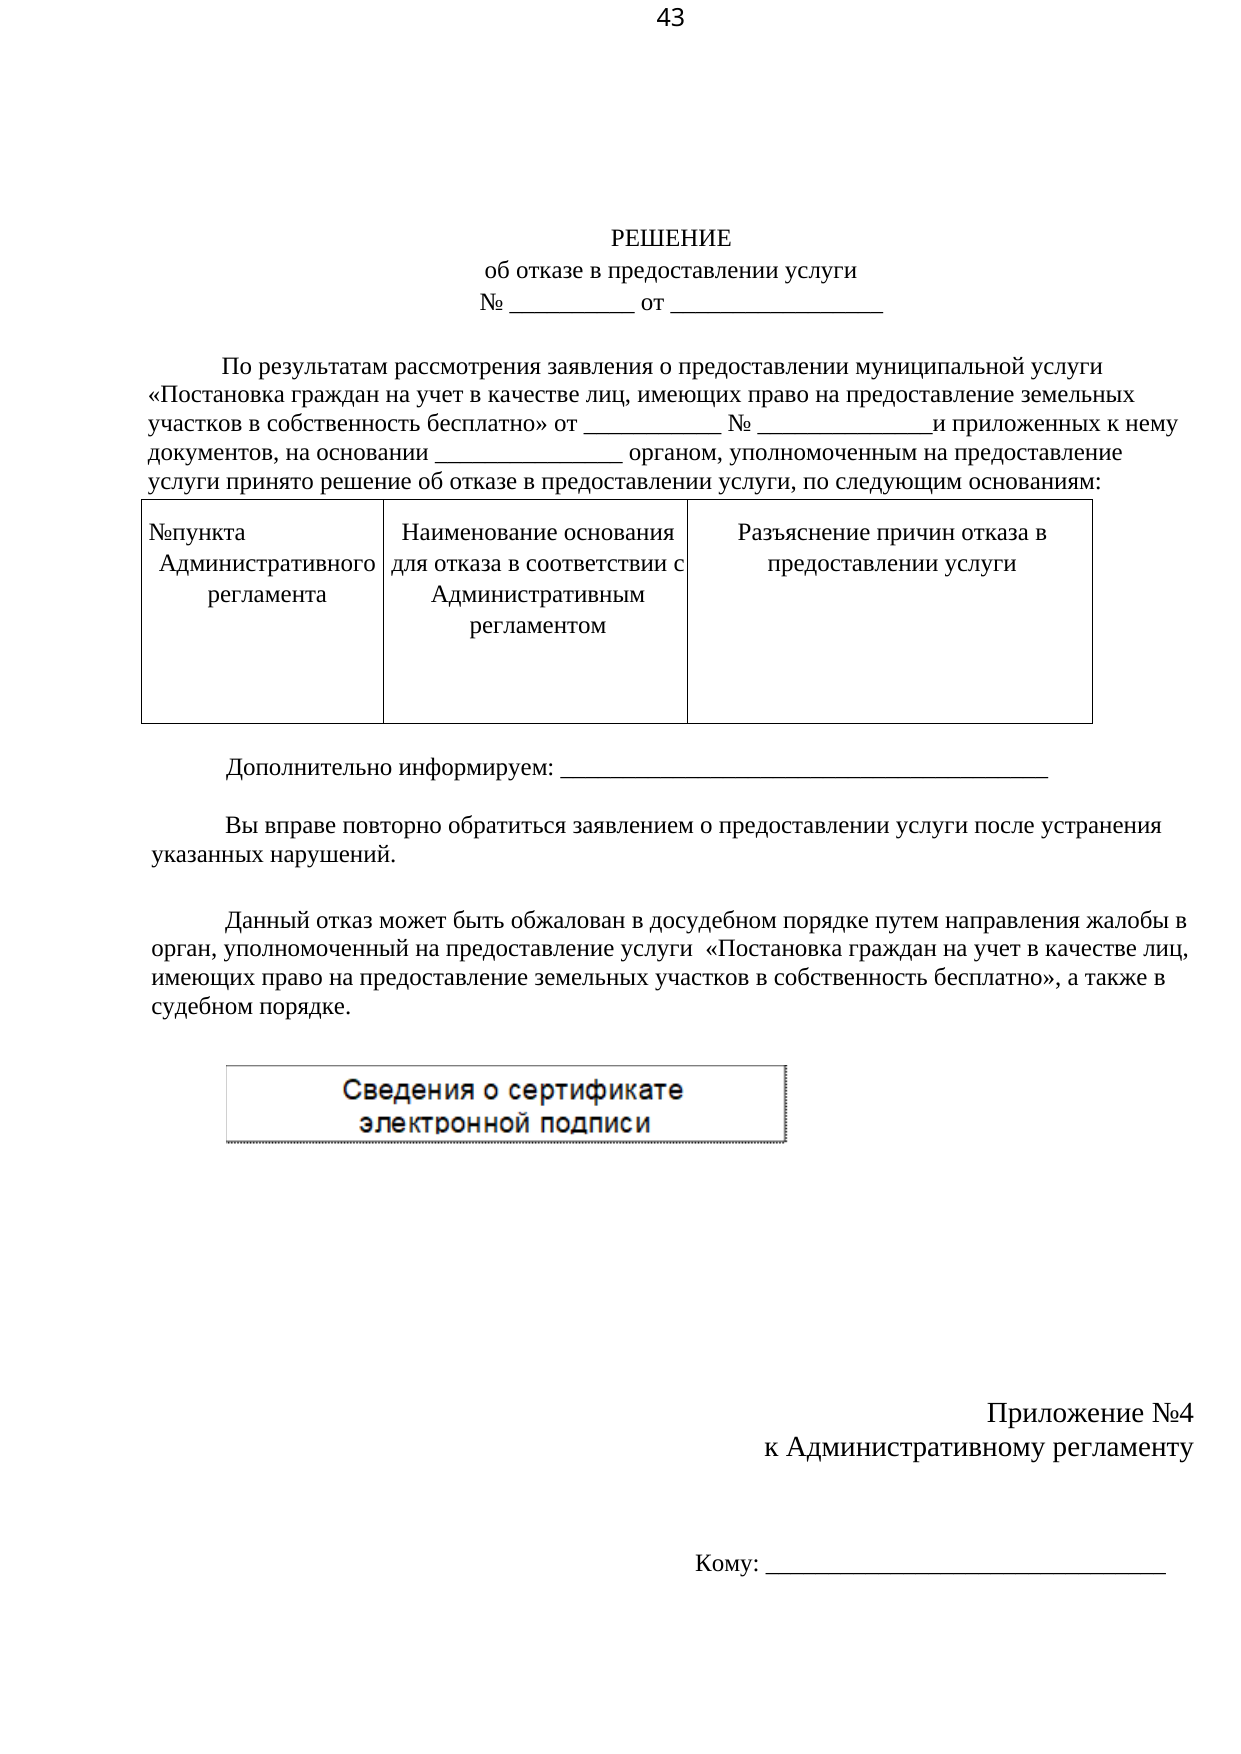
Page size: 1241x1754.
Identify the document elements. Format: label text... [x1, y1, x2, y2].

table_header Наименование основания для отказа в соответствии с Административным регламентом [384, 500, 687, 723]
text По результатам рассмотрения заявления о предоставлении муниципальной услуги «Постановка граждан на учет в качестве лиц, имеющих право на предоставление земельных участков в собственность бесплатно» от ___________ № ______________и приложенных к нему документов, на основании _______________ органом, уполномоченным на предоставление услуги принято решение об отказе в предоставлении услуги, по следующим основаниям: [148, 351, 1193, 494]
text к Административному регламенту [679, 1429, 1194, 1463]
text Вы вправе повторно обратиться заявлением о предоставлении услуги после устранения указанных нарушений. [151, 810, 1193, 867]
picture [226, 1065, 792, 1147]
text № __________ от _________________ [479, 287, 1193, 315]
table_header №пункта Административного регламента [142, 500, 383, 723]
table_header Разъяснение причин отказа в предоставлении услуги [688, 500, 1092, 723]
text Дополнительно информируем: _______________________________________ [226, 752, 1193, 781]
text Приложение №4 [679, 1396, 1194, 1429]
text Данный отказ может быть обжалован в досудебном порядке путем направления жалобы в орган, уполномоченный на предоставление услуги «Постановка граждан на учет в качестве лиц, имеющих право на предоставление земельных участков в собственность бесплатно», а также в судебном порядке. [151, 905, 1193, 1020]
text об отказе в предоставлении услуги [254, 255, 1087, 284]
text РЕШЕНИЕ [254, 223, 1088, 252]
text Кому: ________________________________ [254, 1548, 1166, 1577]
